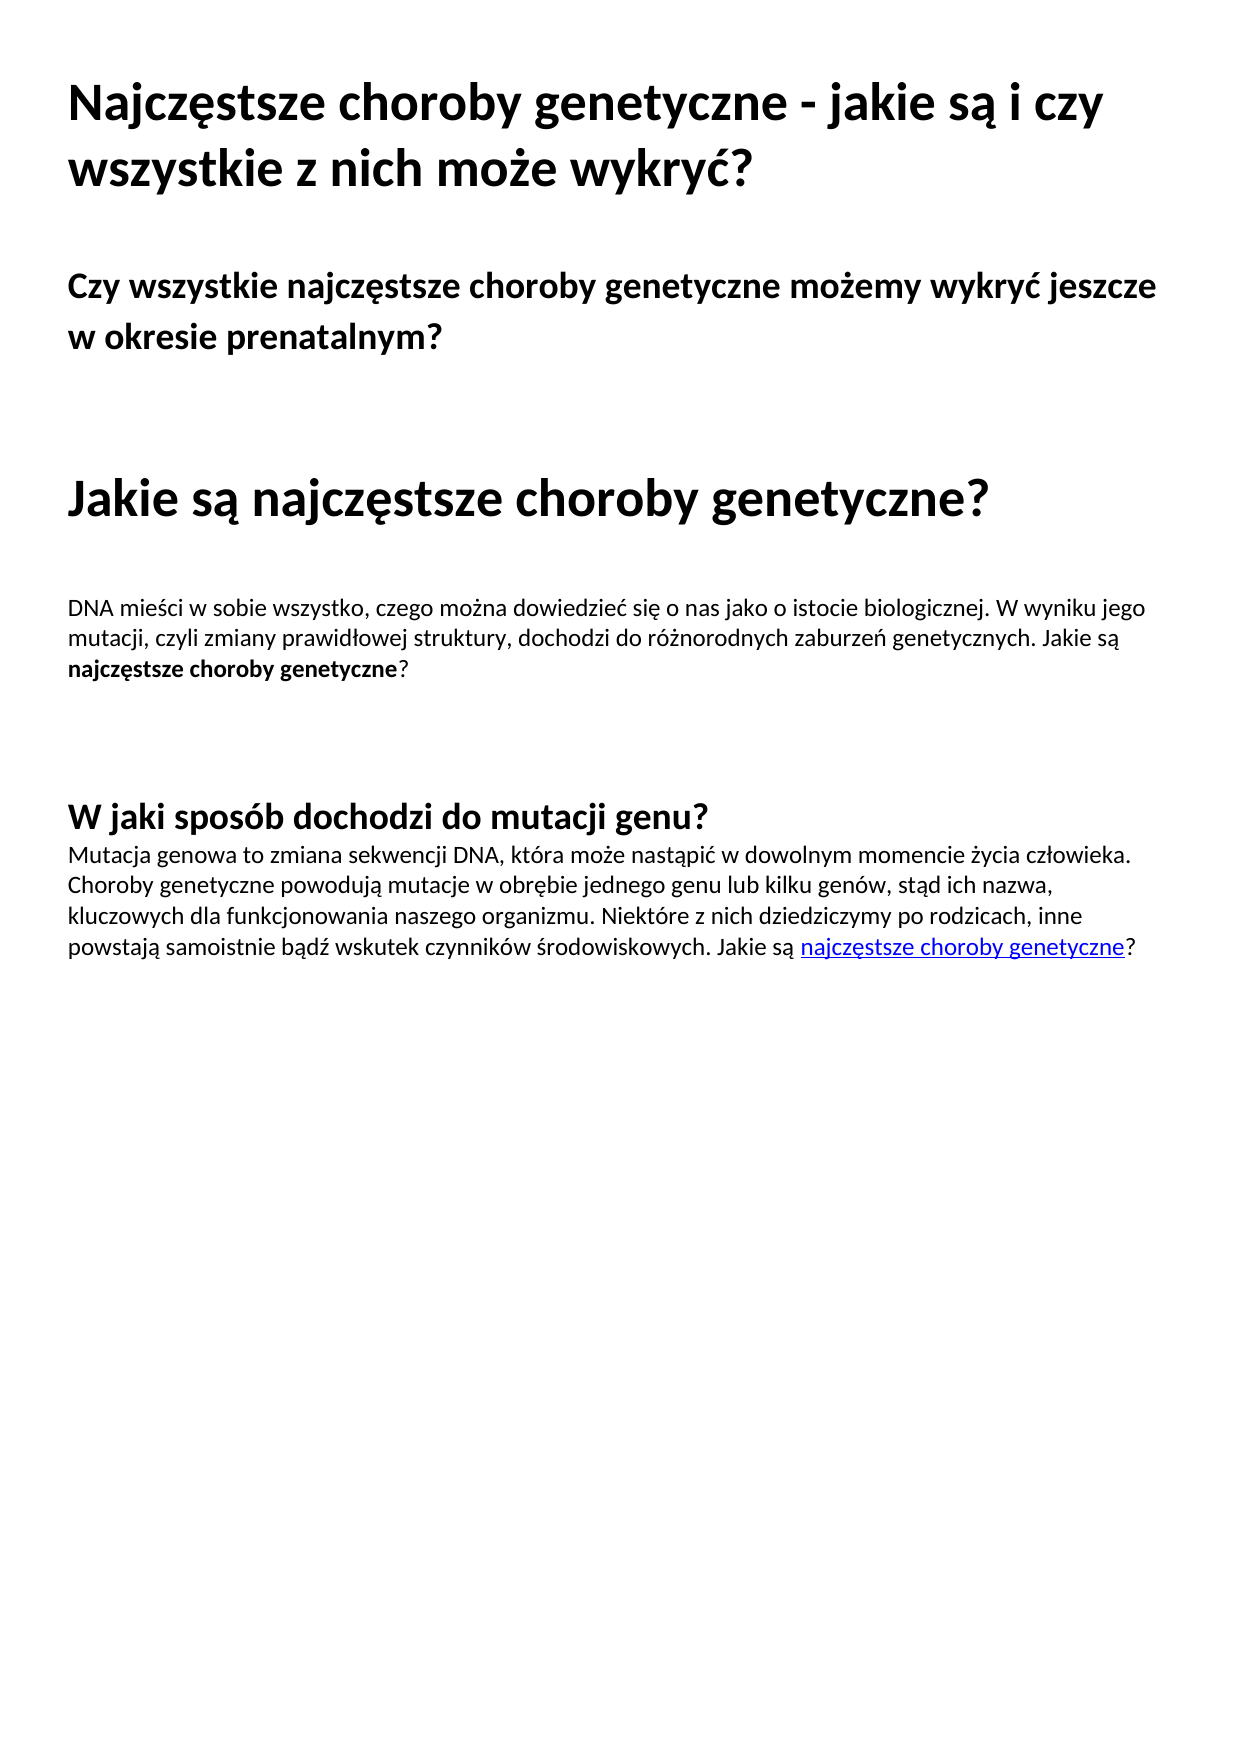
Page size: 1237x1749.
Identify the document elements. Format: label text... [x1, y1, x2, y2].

text DNA mieści w sobie wszystko, czego można dowiedzieć się o nas jako o istocie biologicznej. W wyniku jego mutacji, czyli zmiany prawidłowej struktury, dochodzi do różnorodnych zaburzeń genetycznych. Jakie są najczęstsze choroby genetyczne? [68, 592, 1169, 683]
text Czy wszystkie najczęstsze choroby genetyczne możemy wykryć jeszcze w okresie prenatalnym? [68, 262, 1169, 359]
text Mutacja genowa to zmiana sekwencji DNA, która może nastąpić w dowolnym momencie życia człowieka. Choroby genetyczne powodują mutacje w obrębie jednego genu lub kilku genów, stąd ich nazwa, kluczowych dla funkcjonowania naszego organizmu. Niektóre z nich dziedziczymy po rodzicach, inne powstają samoistnie bądź wskutek czynników środowiskowych. Jakie są najczęstsze choroby genetyczne? [68, 839, 1169, 961]
text Najczęstsze choroby genetyczne - jakie są i czy wszystkie z nich może wykryć? [68, 68, 1169, 200]
text Jakie są najczęstsze choroby genetyczne? [68, 463, 1169, 529]
text W jaki sposób dochodzi do mutacji genu? [68, 793, 1169, 839]
